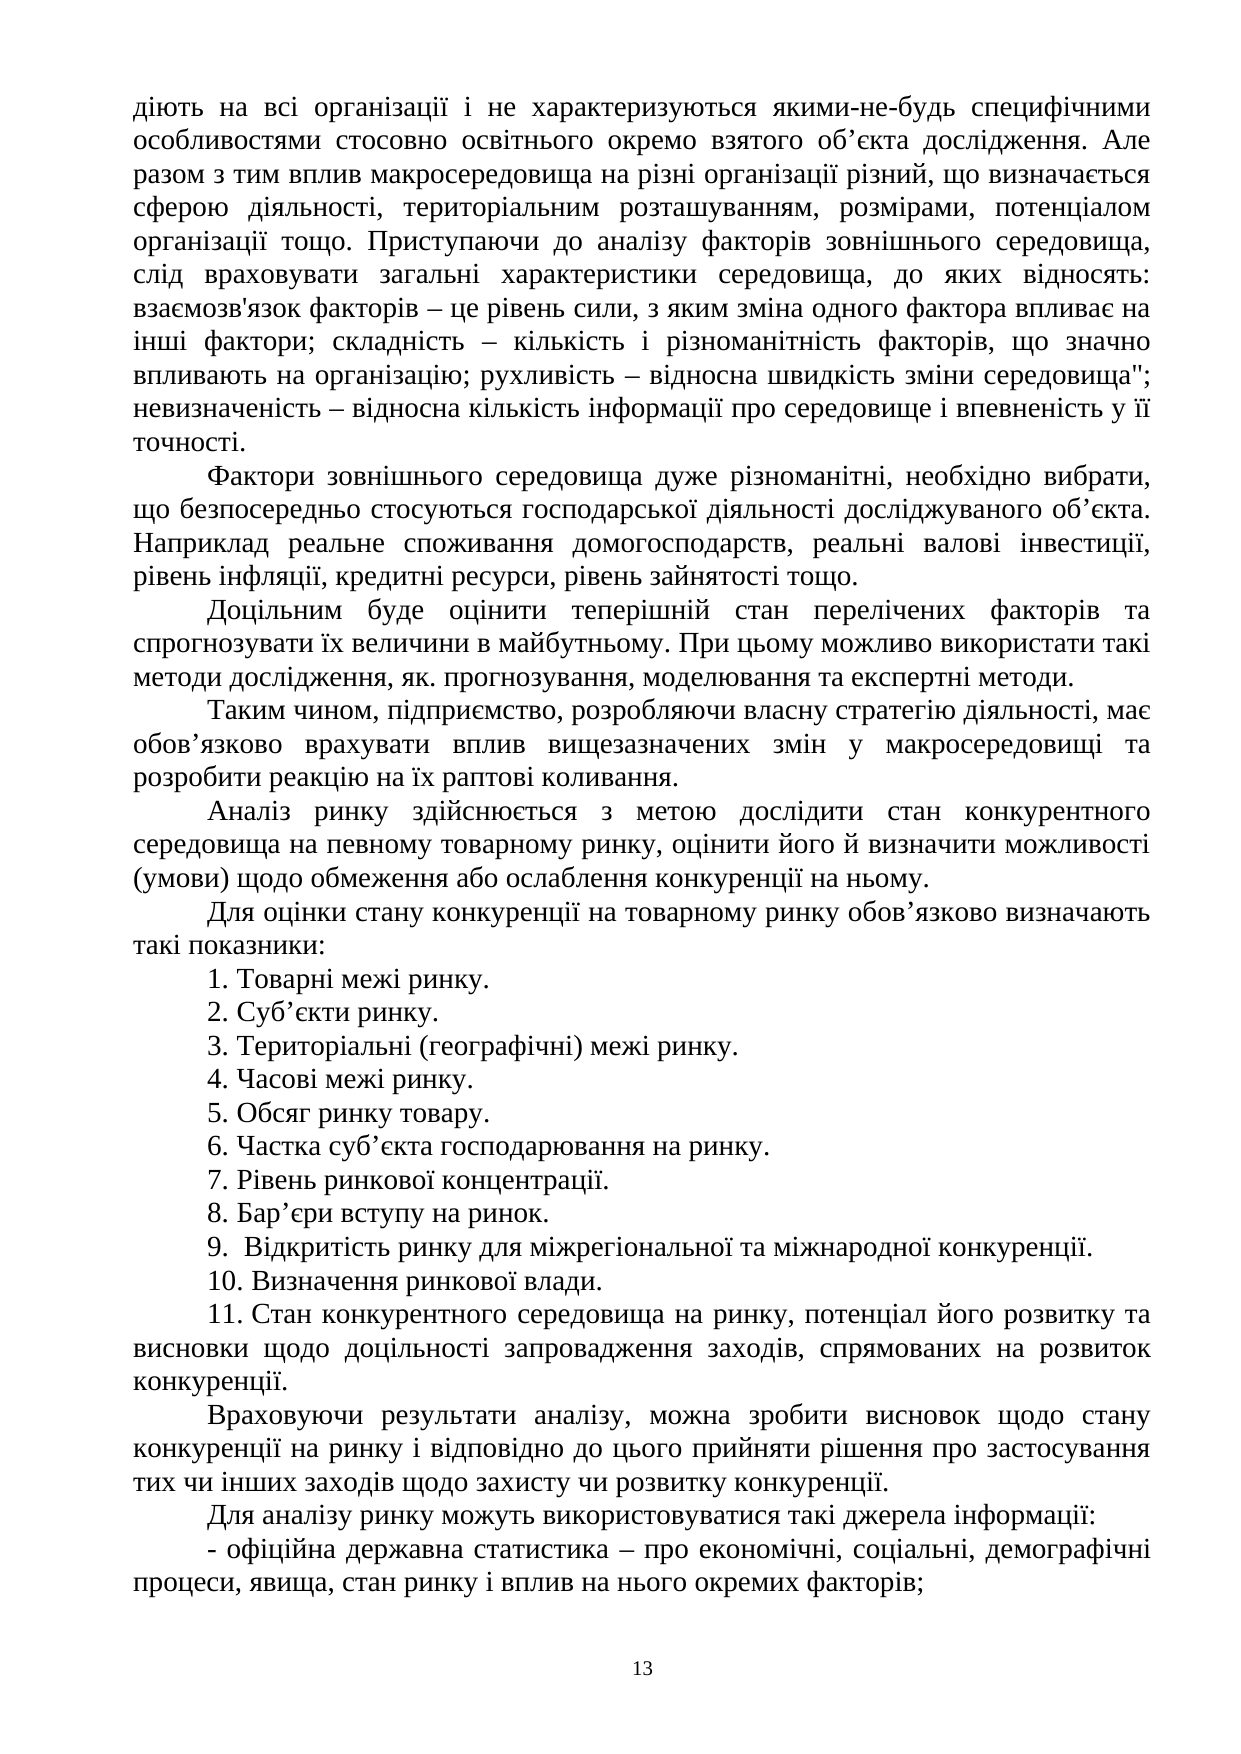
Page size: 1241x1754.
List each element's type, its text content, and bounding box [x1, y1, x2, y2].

text Доцільним буде оцінити теперішній стан перелічених факторів та спрогнозувати їх величини в майбутньому. При цьому можливо використати такі методи дослідження, як. прогнозування, моделювання та експертні методи. [133, 592, 1152, 692]
text Фактори зовнішнього середовища дуже різноманітні, необхідно вибрати, що безпосередньо стосуються господарської діяльності досліджуваного об’єкта. Наприклад реальне споживання домогосподарств, реальні валові інвестиції, рівень інфляції, кредитні ресурси, рівень зайнятості тощо. [133, 458, 1152, 592]
list Відкритість ринку для міжрегіональної та міжнародної конкуренції. [133, 1229, 1152, 1263]
text Для аналізу ринку можуть використовуватися такі джерела інформації: [133, 1497, 1152, 1531]
list Часові межі ринку. [133, 1061, 1152, 1095]
text Аналіз ринку здійснюється з метою дослідити стан конкурентного середовища на певному товарному ринку, оцінити його й визначити можливості (умови) щодо обмеження або ослаблення конкуренції на ньому. [133, 793, 1152, 894]
text Враховуючи результати аналізу, можна зробити висновок щодо стану конкуренції на ринку і відповідно до цього прийняти рішення про застосування тих чи інших заходів щодо захисту чи розвитку конкуренції. [133, 1397, 1152, 1497]
list Стан конкурентного середовища на ринку, потенціал його розвитку та висновки щодо доцільності запровадження заходів, спрямованих на розвиток конкуренції. [133, 1296, 1152, 1397]
text Для оцінки стану конкуренції на товарному ринку обов’язково визначають такі показники: [133, 894, 1152, 961]
list Бар’єри вступу на ринок. [133, 1196, 1152, 1229]
text - офіційна державна статистика – про економічні, соціальні, демографічні процеси, явища, стан ринку і вплив на нього окремих факторів; [133, 1531, 1152, 1598]
list Частка суб’єкта господарювання на ринку. [133, 1128, 1152, 1162]
list Суб’єкти ринку. [133, 994, 1152, 1028]
text Таким чином, підприємство, розробляючи власну стратегію діяльності, має обов’язково врахувати вплив вищезазначених змін у макросередовищі та розробити реакцію на їх раптові коливання. [133, 692, 1152, 793]
list Територіальні (географічні) межі ринку. [133, 1028, 1152, 1061]
list Визначення ринкової влади. [133, 1263, 1152, 1296]
list Рівень ринкової концентрації. [133, 1162, 1152, 1196]
list Товарні межі ринку. [133, 961, 1152, 994]
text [133, 89, 1152, 458]
list Обсяг ринку товару. [133, 1095, 1152, 1128]
